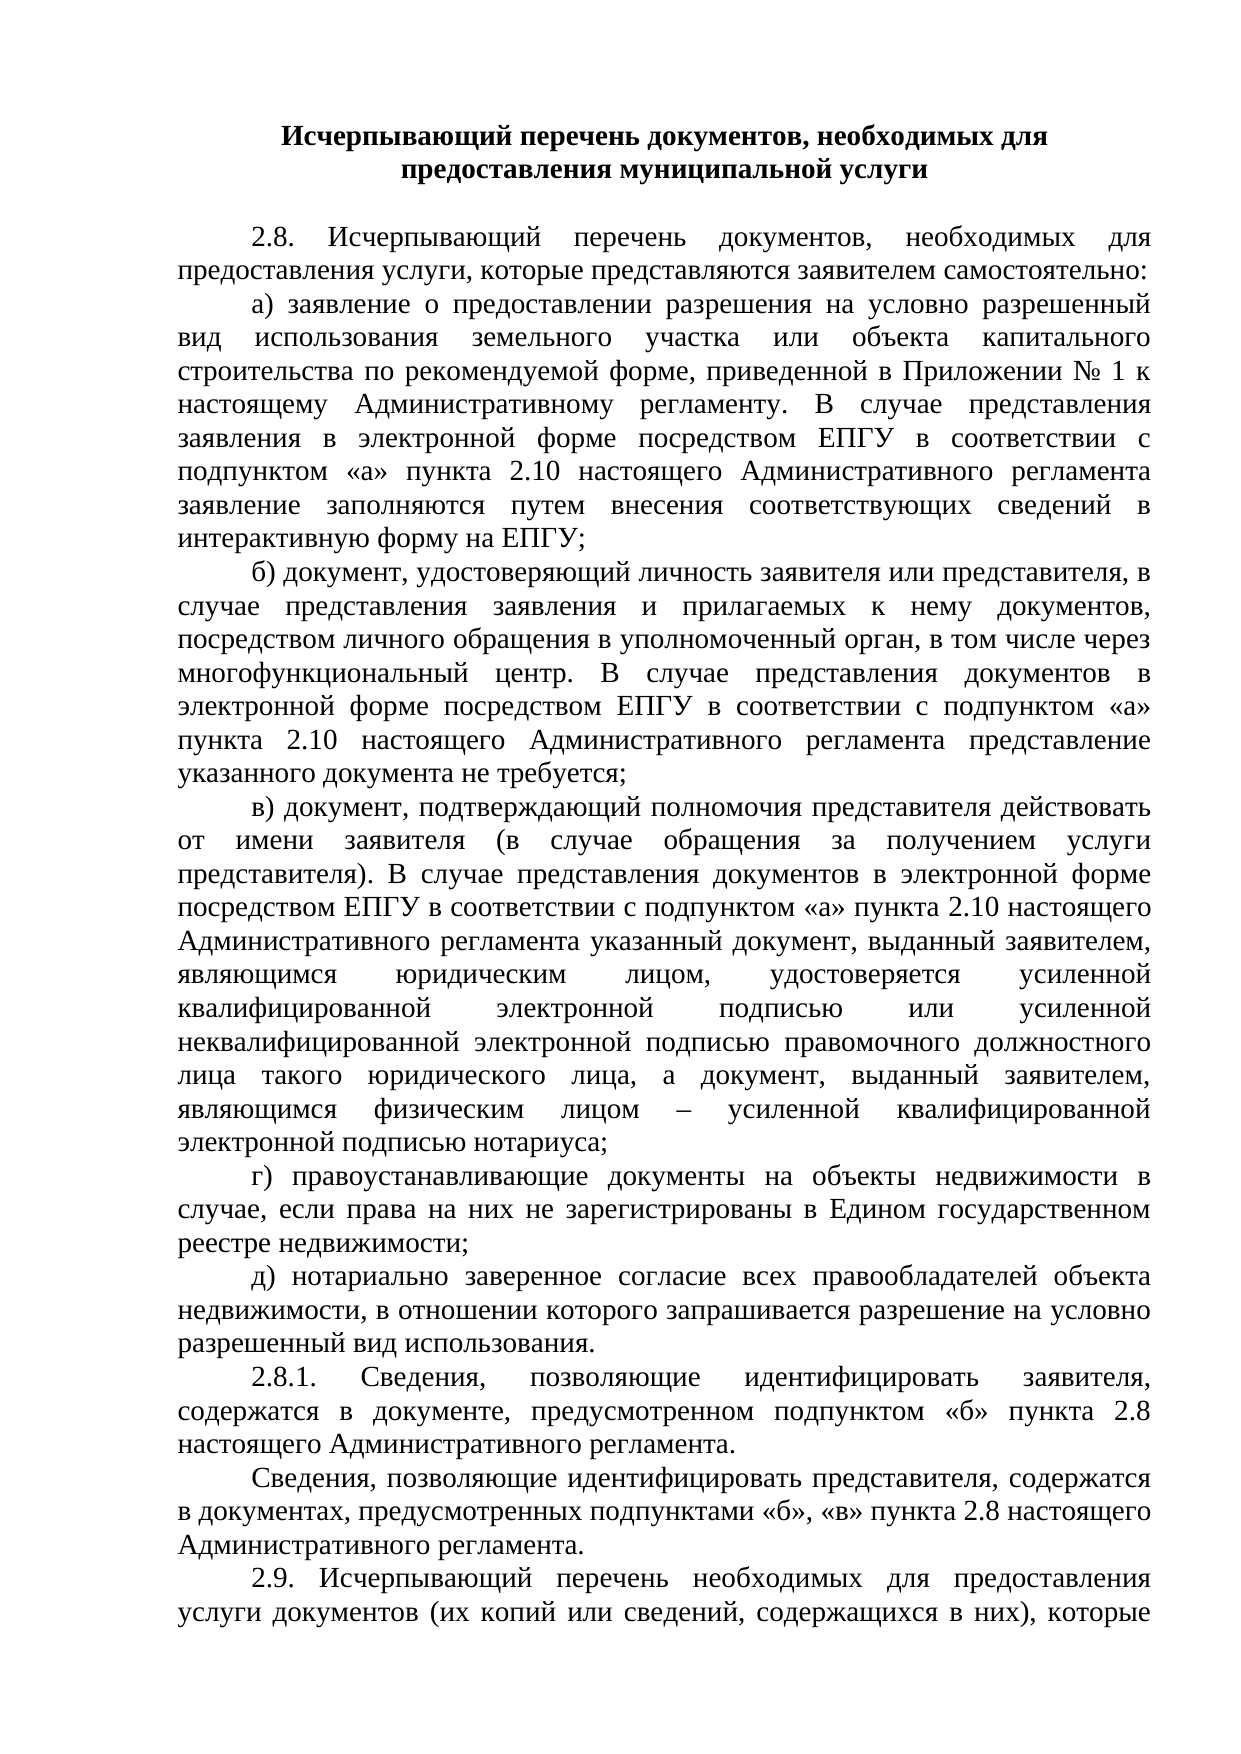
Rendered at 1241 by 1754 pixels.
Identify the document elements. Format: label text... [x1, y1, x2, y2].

text д) нотариально заверенное согласие всех правообладателей объекта недвижимости, в отношении которого запрашивается разрешение на условно разрешенный вид использования. [177, 1258, 1152, 1359]
text а) заявление о предоставлении разрешения на условно разрешенный вид использования земельного участка или объекта капитального строительства по рекомендуемой форме, приведенной в Приложении № 1 к настоящему Административному регламенту. В случае представления заявления в электронной форме посредством ЕПГУ в соответствии с подпунктом «а» пункта 2.10 настоящего Административного регламента заявление заполняются путем внесения соответствующих сведений в интерактивную форму на ЕПГУ; [177, 286, 1152, 554]
text г) правоустанавливающие документы на объекты недвижимости в случае, если права на них не зарегистрированы в Едином государственном реестре недвижимости; [177, 1158, 1152, 1258]
text б) документ, удостоверяющий личность заявителя или представителя, в случае представления заявления и прилагаемых к нему документов, посредством личного обращения в уполномоченный орган, в том числе через многофункциональный центр. В случае представления документов в электронной форме посредством ЕПГУ в соответствии с подпунктом «а» пункта 2.10 настоящего Административного регламента представление указанного документа не требуется; [177, 554, 1152, 789]
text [177, 1560, 1152, 1627]
text 2.8.1. Сведения, позволяющие идентифицировать заявителя, содержатся в документе, предусмотренном подпунктом «б» пункта 2.8 настоящего Административного регламента. [177, 1359, 1152, 1460]
text Сведения, позволяющие идентифицировать представителя, содержатся в документах, предусмотренных подпунктами «б», «в» пункта 2.8 настоящего Административного регламента. [177, 1460, 1152, 1560]
text в) документ, подтверждающий полномочия представителя действовать от имени заявителя (в случае обращения за получением услуги представителя). В случае представления документов в электронной форме посредством ЕПГУ в соответствии с подпунктом «а» пункта 2.10 настоящего Административного регламента указанный документ, выданный заявителем, являющимся юридическим лицом, удостоверяется усиленной квалифицированной электронной подписью или усиленной неквалифицированной электронной подписью правомочного должностного лица такого юридического лица, а документ, выданный заявителем, являющимся физическим лицом – усиленной квалифицированной электронной подписью нотариуса; [177, 789, 1152, 1158]
text Исчерпывающий перечень документов, необходимых для предоставления муниципальной услуги [177, 118, 1152, 185]
text 2.8. Исчерпывающий перечень документов, необходимых для предоставления услуги, которые представляются заявителем самостоятельно: [177, 219, 1152, 286]
